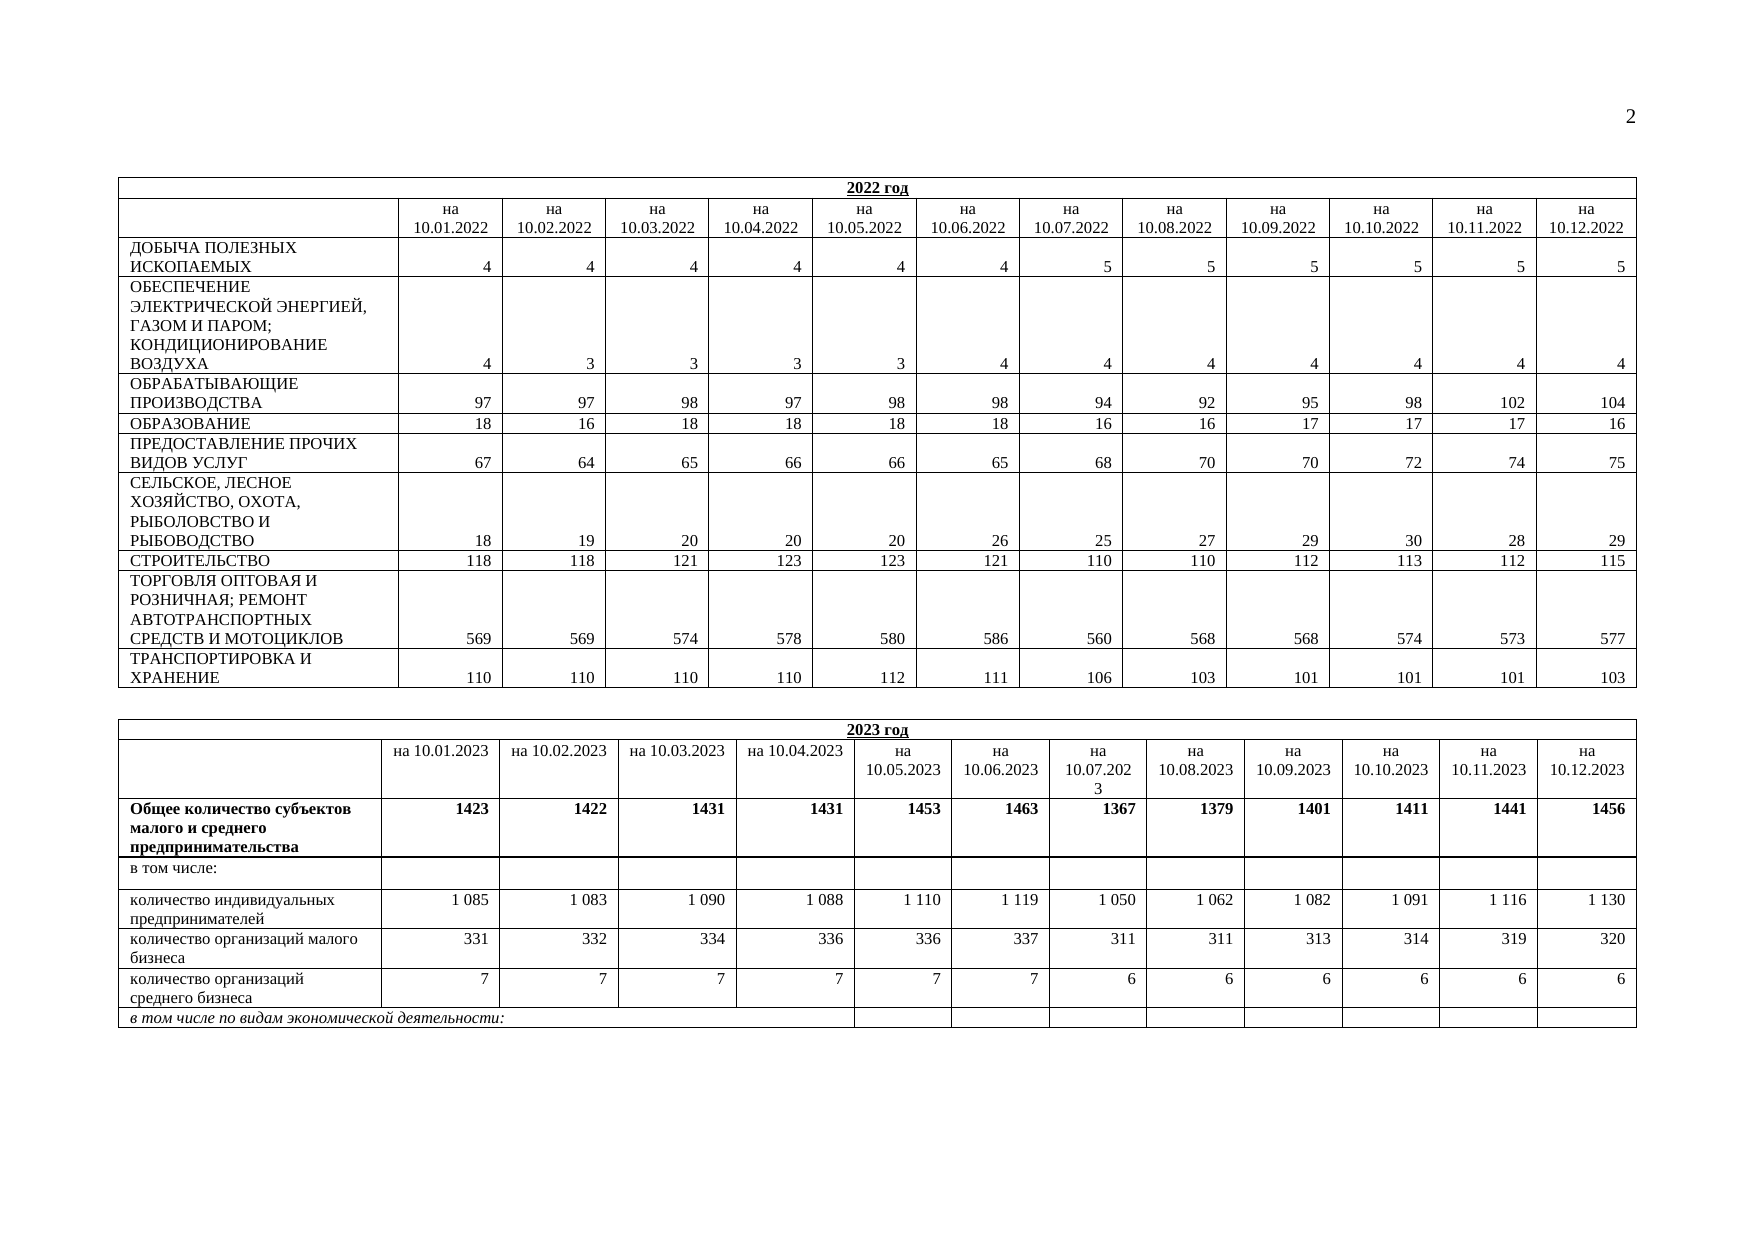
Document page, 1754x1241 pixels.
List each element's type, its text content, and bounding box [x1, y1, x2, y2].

table_cell 1 050 [1050, 890, 1146, 928]
table_cell 1441 [1440, 799, 1537, 856]
table_cell [1147, 1008, 1244, 1027]
table_cell ПРЕДОСТАВЛЕНИЕ ПРОЧИХ ВИДОВ УСЛУГ [119, 434, 398, 472]
table_cell 6 [1343, 969, 1439, 1007]
table_cell 1 091 [1343, 890, 1439, 928]
table_cell [1050, 858, 1146, 889]
table_cell 110 [606, 649, 708, 687]
table_cell 6 [1147, 969, 1244, 1007]
table_cell на 10.12.2023 [1538, 740, 1636, 798]
table_cell 101 [1330, 649, 1432, 687]
table_cell 573 [1433, 571, 1536, 648]
table_cell 569 [503, 571, 605, 648]
table_cell 1463 [952, 799, 1049, 856]
table_cell 102 [1433, 374, 1536, 412]
table_cell на 10.10.2022 [1330, 199, 1432, 237]
table_cell 123 [813, 551, 916, 570]
table_cell на 10.11.2022 [1433, 199, 1536, 237]
table_cell 111 [917, 649, 1019, 687]
table_cell 1431 [737, 799, 854, 856]
table_cell 29 [1227, 473, 1329, 550]
table_cell на 10.10.2023 [1343, 740, 1439, 798]
table_cell 20 [813, 473, 916, 550]
table_cell 18 [399, 473, 502, 550]
table_cell 64 [503, 434, 605, 472]
table_cell 1 062 [1147, 890, 1244, 928]
table_cell 98 [606, 374, 708, 412]
table_cell 110 [1020, 551, 1122, 570]
table_cell 1 082 [1245, 890, 1342, 928]
table_cell 25 [1020, 473, 1122, 550]
table_cell ТРАНСПОРТИРОВКА И ХРАНЕНИЕ [119, 649, 398, 687]
table_cell 577 [1537, 571, 1636, 648]
table_cell 5 [1537, 238, 1636, 276]
table_cell 4 [1433, 277, 1536, 373]
table_cell 27 [1123, 473, 1226, 550]
table_cell 70 [1123, 434, 1226, 472]
table_cell [119, 740, 381, 798]
table_cell 6 [1538, 969, 1636, 1007]
table_cell 7 [855, 969, 951, 1007]
table_cell 4 [709, 238, 812, 276]
table_cell 20 [709, 473, 812, 550]
table_cell на 10.11.2023 [1440, 740, 1537, 798]
table_cell на 10.04.2023 [737, 740, 854, 798]
table_cell [952, 1008, 1049, 1027]
table_cell 72 [1330, 434, 1432, 472]
table_cell [855, 1008, 951, 1027]
table_cell СТРОИТЕЛЬСТВО [119, 551, 398, 570]
table_cell 574 [1330, 571, 1432, 648]
table_cell 311 [1050, 929, 1146, 967]
table_cell 16 [503, 414, 605, 433]
table_cell на 10.03.2022 [606, 199, 708, 237]
table_cell 103 [1537, 649, 1636, 687]
table_cell на 10.06.2022 [917, 199, 1019, 237]
table_cell количество индивидуальных предпринимателей [119, 890, 381, 928]
table_cell 5 [1433, 238, 1536, 276]
table_cell [952, 858, 1049, 889]
table_cell [1343, 858, 1439, 889]
table_cell 101 [1433, 649, 1536, 687]
table_cell [855, 858, 951, 889]
table_cell 4 [503, 238, 605, 276]
table_cell 26 [917, 473, 1019, 550]
table_cell на 10.12.2022 [1537, 199, 1636, 237]
table_cell 313 [1245, 929, 1342, 967]
table_cell 4 [917, 277, 1019, 373]
table_header 2023 год [119, 720, 1636, 739]
table_cell 65 [606, 434, 708, 472]
table_cell 98 [813, 374, 916, 412]
table_cell ДОБЫЧА ПОЛЕЗНЫХ ИСКОПАЕМЫХ [119, 238, 398, 276]
table_cell 4 [813, 238, 916, 276]
table_cell 75 [1537, 434, 1636, 472]
table_cell на 10.02.2022 [503, 199, 605, 237]
table_cell на 10.05.2022 [813, 199, 916, 237]
table_cell 66 [813, 434, 916, 472]
table_cell 1367 [1050, 799, 1146, 856]
table_cell 118 [503, 551, 605, 570]
table_cell [1245, 1008, 1342, 1027]
table_cell 30 [1330, 473, 1432, 550]
table_cell на 10.01.2022 [399, 199, 502, 237]
table_cell 5 [1330, 238, 1432, 276]
table_cell 1 116 [1440, 890, 1537, 928]
table_cell 17 [1330, 414, 1432, 433]
table_cell 18 [606, 414, 708, 433]
table_cell ТОРГОВЛЯ ОПТОВАЯ И РОЗНИЧНАЯ; РЕМОНТ АВТОТРАНСПОРТНЫХ СРЕДСТВ И МОТОЦИКЛОВ [119, 571, 398, 648]
table_cell 18 [813, 414, 916, 433]
table_cell 320 [1538, 929, 1636, 967]
table_cell в том числе: [119, 858, 381, 889]
table_cell 331 [382, 929, 499, 967]
table_cell 1 083 [500, 890, 618, 928]
table_cell 16 [1123, 414, 1226, 433]
table_cell на 10.09.2022 [1227, 199, 1329, 237]
table_cell 17 [1433, 414, 1536, 433]
table_cell 4 [1330, 277, 1432, 373]
table_cell 121 [606, 551, 708, 570]
table_cell 319 [1440, 929, 1537, 967]
table_cell 19 [503, 473, 605, 550]
table_cell 16 [1020, 414, 1122, 433]
table_cell 5 [1123, 238, 1226, 276]
table_cell 3 [709, 277, 812, 373]
table_cell 332 [500, 929, 618, 967]
table_cell 18 [917, 414, 1019, 433]
table_cell 118 [399, 551, 502, 570]
table_cell 20 [606, 473, 708, 550]
table_cell 6 [1245, 969, 1342, 1007]
table_cell [500, 858, 618, 889]
table_cell 7 [619, 969, 736, 1007]
table_cell 97 [709, 374, 812, 412]
table_cell 1379 [1147, 799, 1244, 856]
table_cell на 10.04.2022 [709, 199, 812, 237]
table_cell 115 [1537, 551, 1636, 570]
table_cell [619, 858, 736, 889]
table_cell 1 119 [952, 890, 1049, 928]
table_cell 112 [1227, 551, 1329, 570]
table_cell 311 [1147, 929, 1244, 967]
table_cell на 10.05.2023 [855, 740, 951, 798]
table_cell 18 [399, 414, 502, 433]
table_cell [1050, 1008, 1146, 1027]
table_cell 70 [1227, 434, 1329, 472]
table_cell ОБРАЗОВАНИЕ [119, 414, 398, 433]
table_cell 97 [503, 374, 605, 412]
table_cell 5 [1227, 238, 1329, 276]
table_cell 3 [503, 277, 605, 373]
table_header 2022 год [119, 178, 1636, 197]
table_cell 578 [709, 571, 812, 648]
table_cell 1 130 [1538, 890, 1636, 928]
table_cell в том числе по видам экономической деятельности: [119, 1008, 854, 1027]
table_cell [737, 858, 854, 889]
table_cell 314 [1343, 929, 1439, 967]
table_cell 66 [709, 434, 812, 472]
table_cell 17 [1227, 414, 1329, 433]
table_cell 1423 [382, 799, 499, 856]
table_cell 7 [500, 969, 618, 1007]
table_cell 3 [813, 277, 916, 373]
table_cell [1147, 858, 1244, 889]
table_cell 98 [1330, 374, 1432, 412]
table_cell на 10.08.2022 [1123, 199, 1226, 237]
table_cell 1 085 [382, 890, 499, 928]
table_cell 5 [1020, 238, 1122, 276]
table_cell 97 [399, 374, 502, 412]
table_cell [1440, 858, 1537, 889]
table_cell 336 [737, 929, 854, 967]
table_cell 7 [737, 969, 854, 1007]
table_cell количество организаций среднего бизнеса [119, 969, 381, 1007]
table_cell СЕЛЬСКОЕ, ЛЕСНОЕ ХОЗЯЙСТВО, ОХОТА, РЫБОЛОВСТВО И РЫБОВОДСТВО [119, 473, 398, 550]
table_cell 74 [1433, 434, 1536, 472]
table_cell 569 [399, 571, 502, 648]
table_cell на 10.07.2022 [1020, 199, 1122, 237]
table_cell 6 [1440, 969, 1537, 1007]
table_cell [1538, 858, 1636, 889]
table_cell 336 [855, 929, 951, 967]
table_cell 337 [952, 929, 1049, 967]
table_cell на 10.07.2023 [1050, 740, 1146, 798]
table_cell 4 [1227, 277, 1329, 373]
table_cell 1456 [1538, 799, 1636, 856]
table_cell на 10.08.2023 [1147, 740, 1244, 798]
table_cell 110 [709, 649, 812, 687]
table_cell 94 [1020, 374, 1122, 412]
table_cell 4 [917, 238, 1019, 276]
table_cell 110 [399, 649, 502, 687]
table_cell 586 [917, 571, 1019, 648]
table_cell 113 [1330, 551, 1432, 570]
table_cell на 10.09.2023 [1245, 740, 1342, 798]
table_cell 103 [1123, 649, 1226, 687]
table_cell 1 110 [855, 890, 951, 928]
table_cell 18 [709, 414, 812, 433]
table_cell 1 090 [619, 890, 736, 928]
table_cell ОБЕСПЕЧЕНИЕ ЭЛЕКТРИЧЕСКОЙ ЭНЕРГИЕЙ, ГАЗОМ И ПАРОМ; КОНДИЦИОНИРОВАНИЕ ВОЗДУХА [119, 277, 398, 373]
table_cell 16 [1537, 414, 1636, 433]
table_cell 560 [1020, 571, 1122, 648]
table_cell 123 [709, 551, 812, 570]
table_cell на 10.02.2023 [500, 740, 618, 798]
table_cell [1245, 858, 1342, 889]
table_cell 1401 [1245, 799, 1342, 856]
table_cell 7 [382, 969, 499, 1007]
table_cell 29 [1537, 473, 1636, 550]
table_cell 28 [1433, 473, 1536, 550]
table_cell 67 [399, 434, 502, 472]
table_cell 4 [1123, 277, 1226, 373]
table_cell 112 [1433, 551, 1536, 570]
table_cell [382, 858, 499, 889]
table_cell ОБРАБАТЫВАЮЩИЕ ПРОИЗВОДСТВА [119, 374, 398, 412]
table_cell 121 [917, 551, 1019, 570]
table_cell Общее количество субъектов малого и среднего предпринимательства [119, 799, 381, 856]
table_cell 65 [917, 434, 1019, 472]
table_cell 1411 [1343, 799, 1439, 856]
table_cell [1538, 1008, 1636, 1027]
table_cell 95 [1227, 374, 1329, 412]
table_cell 1 088 [737, 890, 854, 928]
table_cell 4 [606, 238, 708, 276]
table_cell 6 [1050, 969, 1146, 1007]
table_cell 1431 [619, 799, 736, 856]
table_cell 334 [619, 929, 736, 967]
table_cell [1343, 1008, 1439, 1027]
table_cell на 10.03.2023 [619, 740, 736, 798]
table_cell 580 [813, 571, 916, 648]
table_cell [1440, 1008, 1537, 1027]
table_cell 98 [917, 374, 1019, 412]
table_cell 4 [1537, 277, 1636, 373]
table_cell 4 [1020, 277, 1122, 373]
table_cell 104 [1537, 374, 1636, 412]
table_cell 1453 [855, 799, 951, 856]
table_cell 101 [1227, 649, 1329, 687]
table_cell 568 [1123, 571, 1226, 648]
table_cell 4 [399, 238, 502, 276]
table_cell 92 [1123, 374, 1226, 412]
table_cell количество организаций малого бизнеса [119, 929, 381, 967]
table_cell 110 [1123, 551, 1226, 570]
table_cell 4 [399, 277, 502, 373]
table_cell на 10.06.2023 [952, 740, 1049, 798]
table_cell на 10.01.2023 [382, 740, 499, 798]
table_cell [119, 199, 398, 237]
table_cell 568 [1227, 571, 1329, 648]
table_cell 574 [606, 571, 708, 648]
table_cell 68 [1020, 434, 1122, 472]
table_cell 3 [606, 277, 708, 373]
table_cell 7 [952, 969, 1049, 1007]
table_cell 110 [503, 649, 605, 687]
table_cell 1422 [500, 799, 618, 856]
table_cell 112 [813, 649, 916, 687]
table_cell 106 [1020, 649, 1122, 687]
